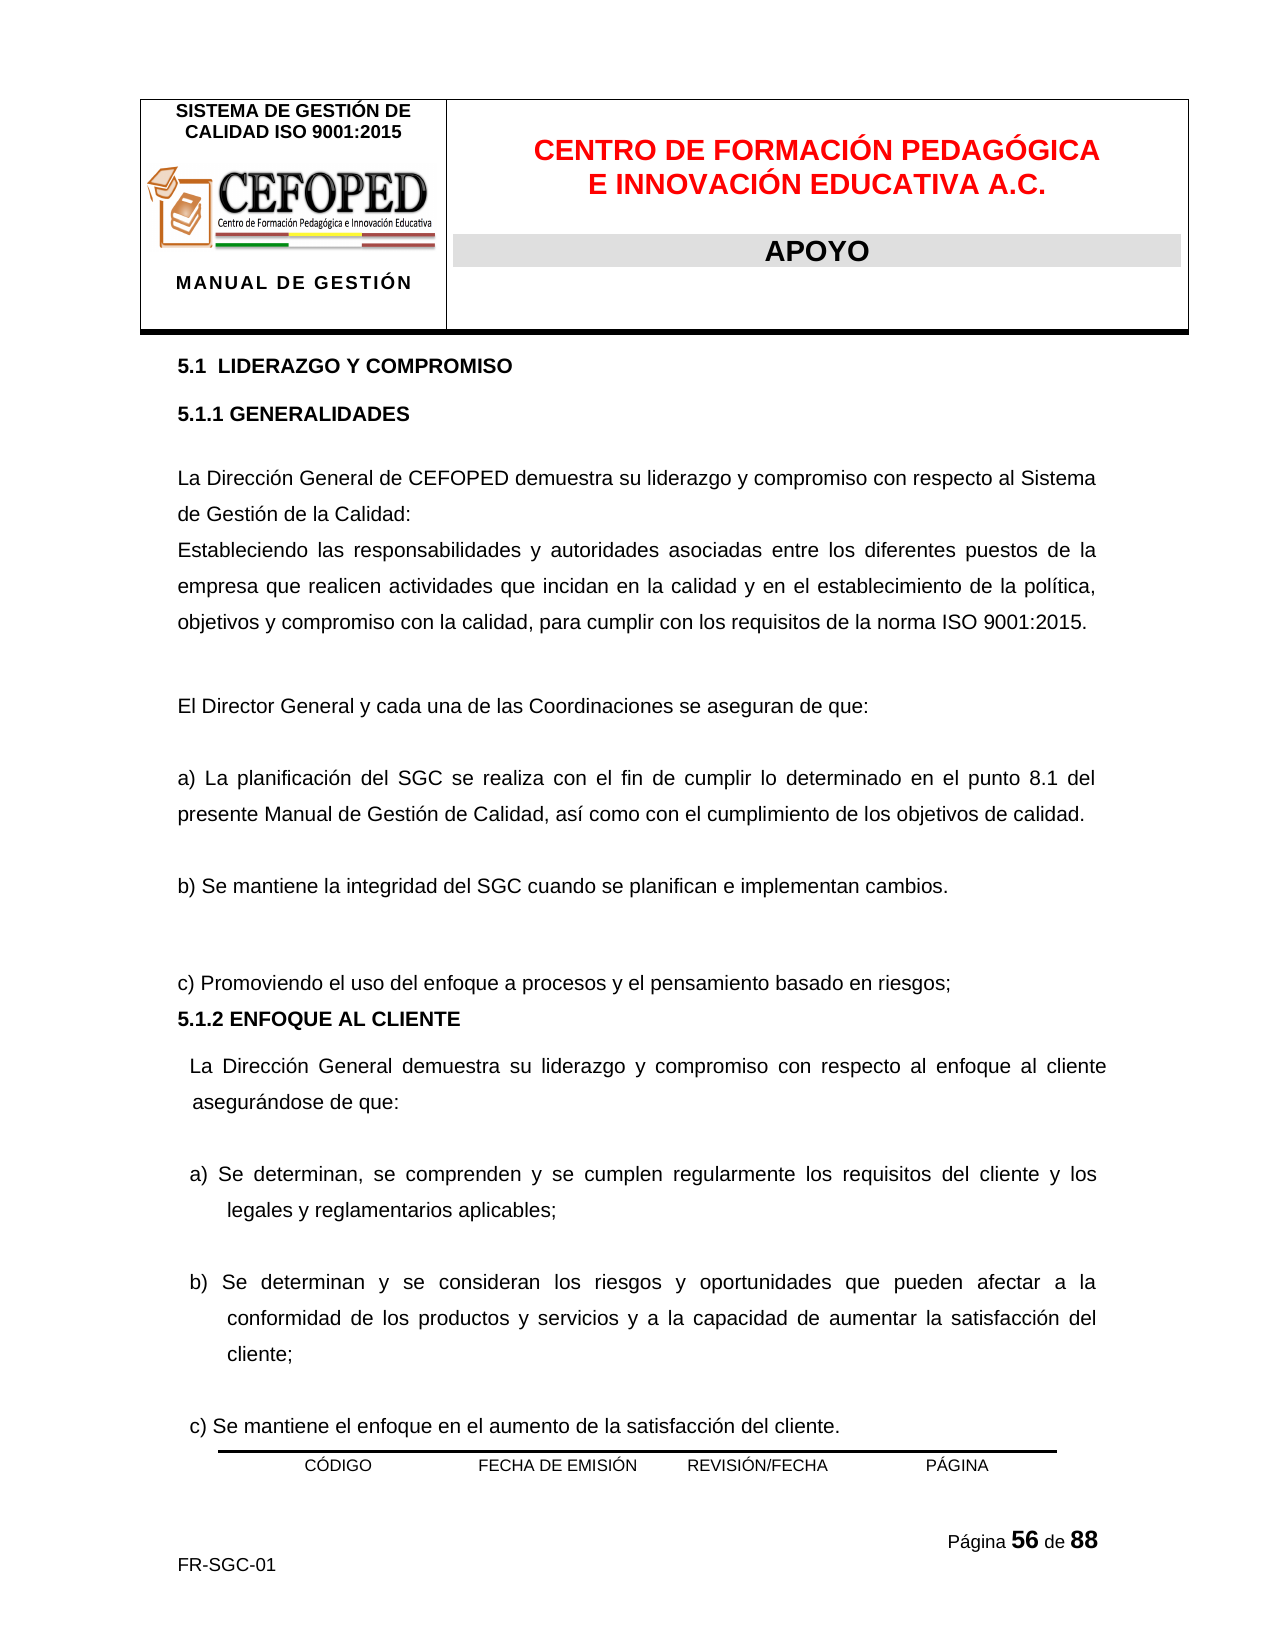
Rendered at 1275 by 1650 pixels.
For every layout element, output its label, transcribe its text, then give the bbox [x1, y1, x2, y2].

text b) Se mantiene la integridad del SGC cuando se planifican e implementan cambios. [177, 873, 1098, 897]
text El Director General y cada una de las Coordinaciones se aseguran de que: [177, 694, 1098, 718]
text b) Se determinan y se consideran los riesgos y oportunidades que pueden afectar a la conformidad de los productos y servicios y a la capacidad de aumentar la satisfacción del cliente; [189, 1270, 1098, 1366]
table_header FECHA DE EMISIÓN [458, 1453, 657, 1478]
table_header CÓDIGO [218, 1453, 458, 1478]
text 5.1.2 ENFOQUE AL CLIENTE [177, 1006, 1098, 1030]
text La Dirección General demuestra su liderazgo y compromiso con respecto al enfoque al cliente asegurándose de que: [189, 1054, 1108, 1114]
table_header PÁGINA [857, 1453, 1057, 1478]
table_header REVISIÓN/FECHA [658, 1453, 857, 1478]
text La Dirección General de CEFOPED demuestra su liderazgo y compromiso con respecto al Sistema de Gestión de la Calidad: [177, 466, 1098, 526]
text Estableciendo las responsabilidades y autoridades asociadas entre los diferentes puestos de la empresa que realicen actividades que incidan en la calidad y en el establecimiento de la política, objetivos y compromiso con la calidad, para cumplir con los requisitos de la norma ISO 9001:2015. [177, 538, 1098, 633]
text a) Se determinan, se comprenden y se cumplen regularmente los requisitos del cliente y los legales y reglamentarios aplicables; [189, 1162, 1098, 1222]
text 5.1 LIDERAZGO Y COMPROMISO [177, 354, 1098, 378]
text a) La planificación del SGC se realiza con el fin de cumplir lo determinado en el punto 8.1 del presente Manual de Gestión de Calidad, así como con el cumplimiento de los objetivos de calidad. [177, 766, 1098, 826]
text c) Se mantiene el enfoque en el aumento de la satisfacción del cliente. [189, 1414, 1098, 1438]
text 5.1.1 GENERALIDADES [177, 402, 1098, 426]
text c) Promoviendo el uso del enfoque a procesos y el pensamiento basado en riesgos; [177, 970, 1098, 994]
picture [145, 163, 437, 252]
